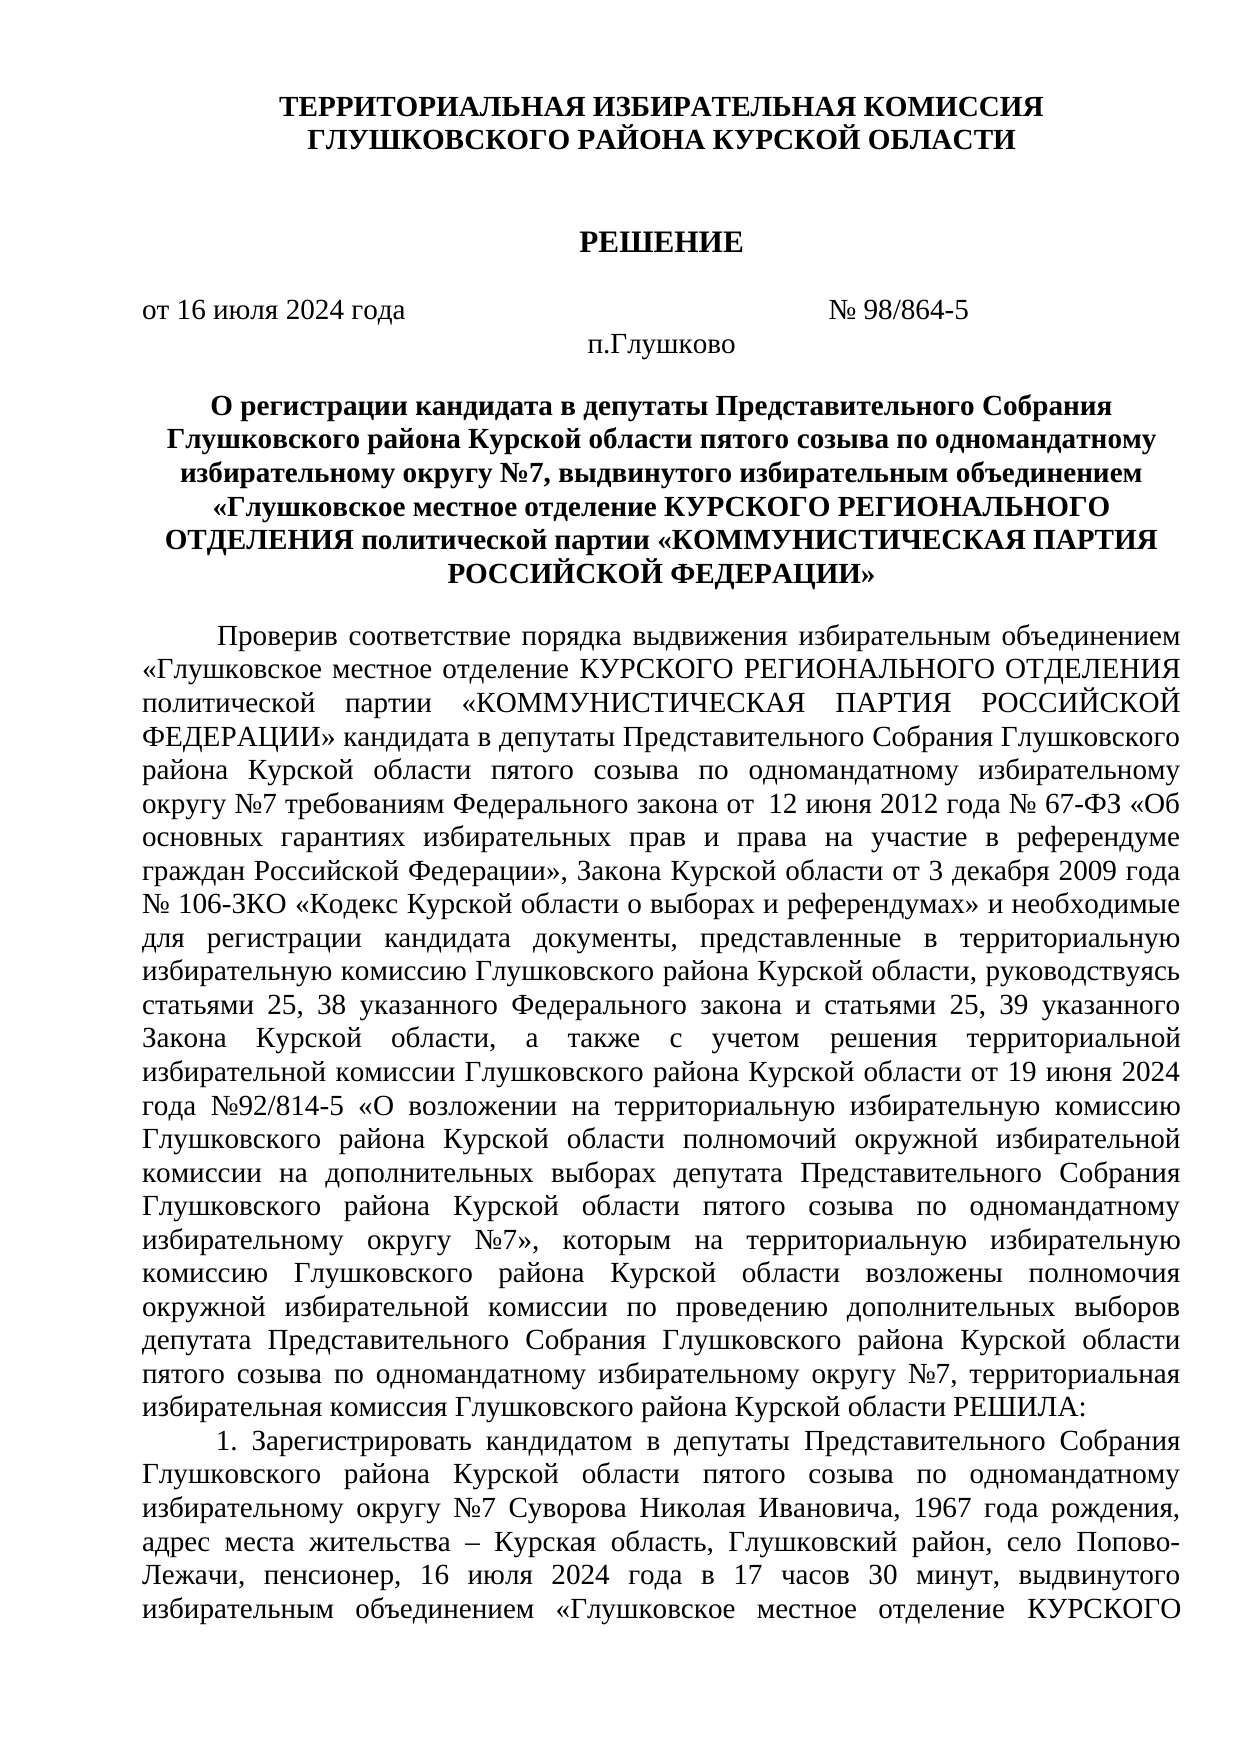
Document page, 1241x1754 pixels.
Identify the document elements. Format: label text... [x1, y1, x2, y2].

subtitle О регистрации кандидата в депутаты Представительного Собрания Глушковского района Курской области пятого созыва по одномандатному избирательному округу №7, выдвинутого избирательным объединением «Глушковское местное отделение КУРСКОГО РЕГИОНАЛЬНОГО ОТДЕЛЕНИЯ политической партии «КОММУНИСТИЧЕСКАЯ ПАРТИЯ РОССИЙСКОЙ ФЕДЕРАЦИИ» [142, 388, 1181, 589]
subtitle РЕШЕНИЕ [142, 223, 1181, 259]
text ТЕРРИТОРИАЛЬНАЯ ИЗБИРАТЕЛЬНАЯ КОМИССИЯ [142, 89, 1181, 122]
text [142, 1423, 1181, 1624]
text ГЛУШКОВСКОГО РАЙОНА КУРСКОЙ ОБЛАСТИ [142, 122, 1181, 156]
text от 16 июля 2024 года № 98/864-5 [142, 292, 1181, 326]
text п.Глушково [142, 326, 1181, 359]
text Проверив соответствие порядка выдвижения избирательным объединением «Глушковское местное отделение КУРСКОГО РЕГИОНАЛЬНОГО ОТДЕЛЕНИЯ политической партии «КОММУНИСТИЧЕСКАЯ ПАРТИЯ РОССИЙСКОЙ ФЕДЕРАЦИИ» кандидата в депутаты Представительного Собрания Глушковского района Курской области пятого созыва по одномандатному избирательному округу №7 требованиям Федерального закона от 12 июня 2012 года № 67-ФЗ «Об основных гарантиях избирательных прав и права на участие в референдуме граждан Российской Федерации», Закона Курской области от 3 декабря 2009 года № 106-ЗКО «Кодекс Курской области о выборах и референдумах» и необходимые для регистрации кандидата документы, представленные в территориальную избирательную комиссию Глушковского района Курской области, руководствуясь статьями 25, 38 указанного Федерального закона и статьями 25, 39 указанного Закона Курской области, а также с учетом решения территориальной избирательной комиссии Глушковского района Курской области от 19 июня 2024 года №92/814-5 «О возложении на территориальную избирательную комиссию Глушковского района Курской области полномочий окружной избирательной комиссии на дополнительных выборах депутата Представительного Собрания Глушковского района Курской области пятого созыва по одномандатному избирательному округу №7», которым на территориальную избирательную комиссию Глушковского района Курской области возложены полномочия окружной избирательной комиссии по проведению дополнительных выборов депутата Представительного Собрания Глушковского района Курской области пятого созыва по одномандатному избирательному округу №7, территориальная избирательная комиссия Глушковского района Курской области РЕШИЛА: [142, 618, 1181, 1423]
